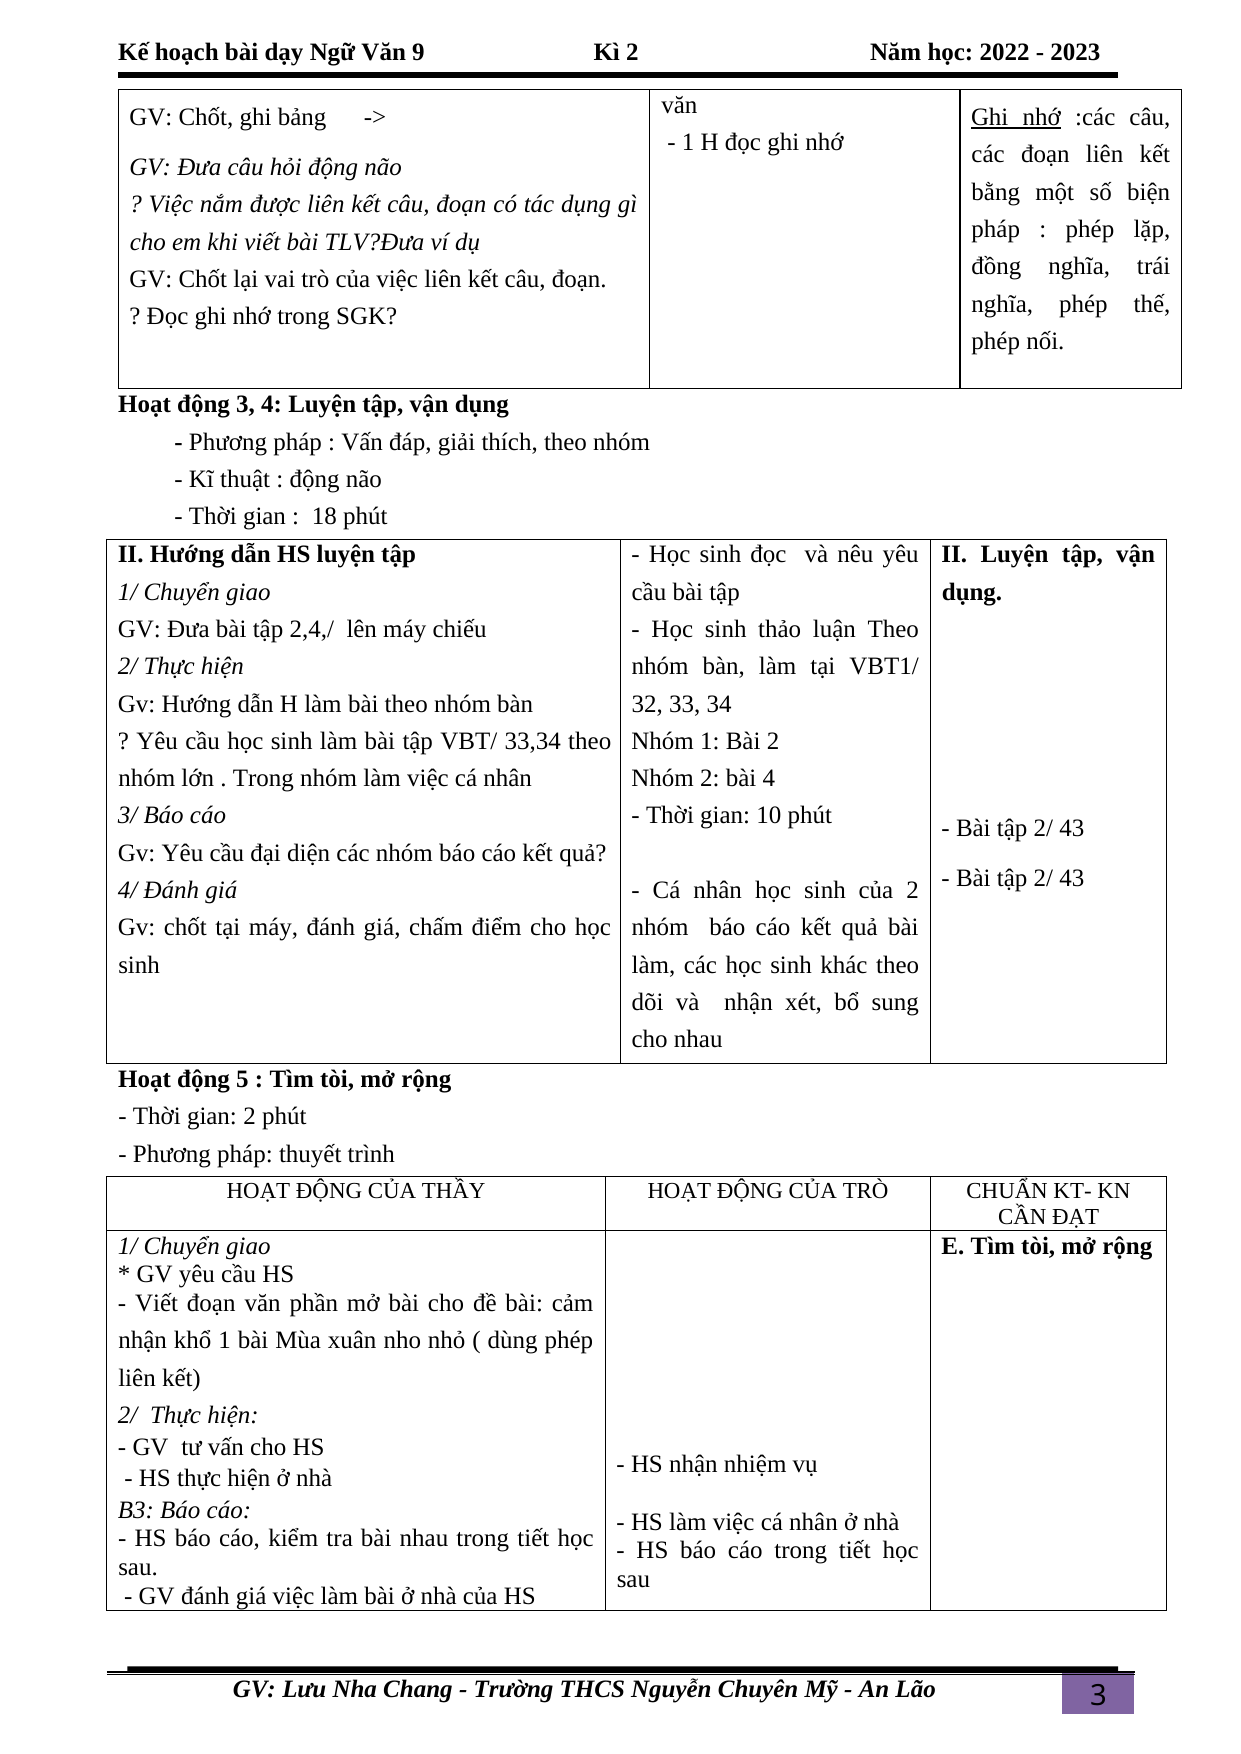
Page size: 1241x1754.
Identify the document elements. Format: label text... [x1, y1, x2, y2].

text Hoạt động 5 : Tìm tòi, mở rộng [118, 1064, 1146, 1093]
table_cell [606, 1231, 930, 1610]
text - Phương pháp: thuyết trình [118, 1139, 1146, 1167]
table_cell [119, 90, 649, 388]
table_header II. Hướng dẫn HS luyện tập 1/ Chuyển giao GV: Đưa bài tập 2,4,/ lên máy chiếu 2/ Thực hiện Gv: Hướng dẫn H làm bài theo nhóm bàn ? Yêu cầu học sinh làm bài tập VBT/ 33,34 theo nhóm lớn . Trong nhóm làm việc cá nhân 3/ Báo cáo Gv: Yêu cầu đại diện các nhóm báo cáo kết quả? 4/ Đánh giá Gv: chốt tại máy, đánh giá, chấm điểm cho học sinh [107, 540, 620, 1063]
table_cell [650, 90, 959, 388]
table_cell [107, 1231, 605, 1610]
table_header CHUẨN KT- KN CẦN ĐẠT [931, 1177, 1166, 1230]
table_header II. Luyện tập, vận dụng. - Bài tập 2/ 43 - Bài tập 2/ 43 [931, 540, 1166, 1063]
table_cell E. Tìm tòi, mở rộng [931, 1231, 1166, 1610]
table_header HOẠT ĐỘNG CỦA TRÒ [606, 1177, 930, 1230]
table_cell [961, 90, 1181, 388]
text - Kĩ thuật : động não [118, 464, 1146, 493]
text Hoạt động 3, 4: Luyện tập, vận dụng [118, 389, 1146, 418]
table_header - Học sinh đọc và nêu yêu cầu bài tập - Học sinh thảo luận Theo nhóm bàn, làm tại VBT1/ 32, 33, 34 Nhóm 1: Bài 2 Nhóm 2: bài 4 - Thời gian: 10 phút - Cá nhân học sinh của 2 nhóm báo cáo kết quả bài làm, các học sinh khác theo dõi và nhận xét, bổ sung cho nhau [621, 540, 930, 1063]
table_header HOẠT ĐỘNG CỦA THẦY [107, 1177, 605, 1230]
text - Thời gian : 18 phút [118, 501, 1146, 530]
text - Thời gian: 2 phút [118, 1101, 1146, 1130]
text - Phương pháp : Vấn đáp, giải thích, theo nhóm [118, 427, 1146, 455]
